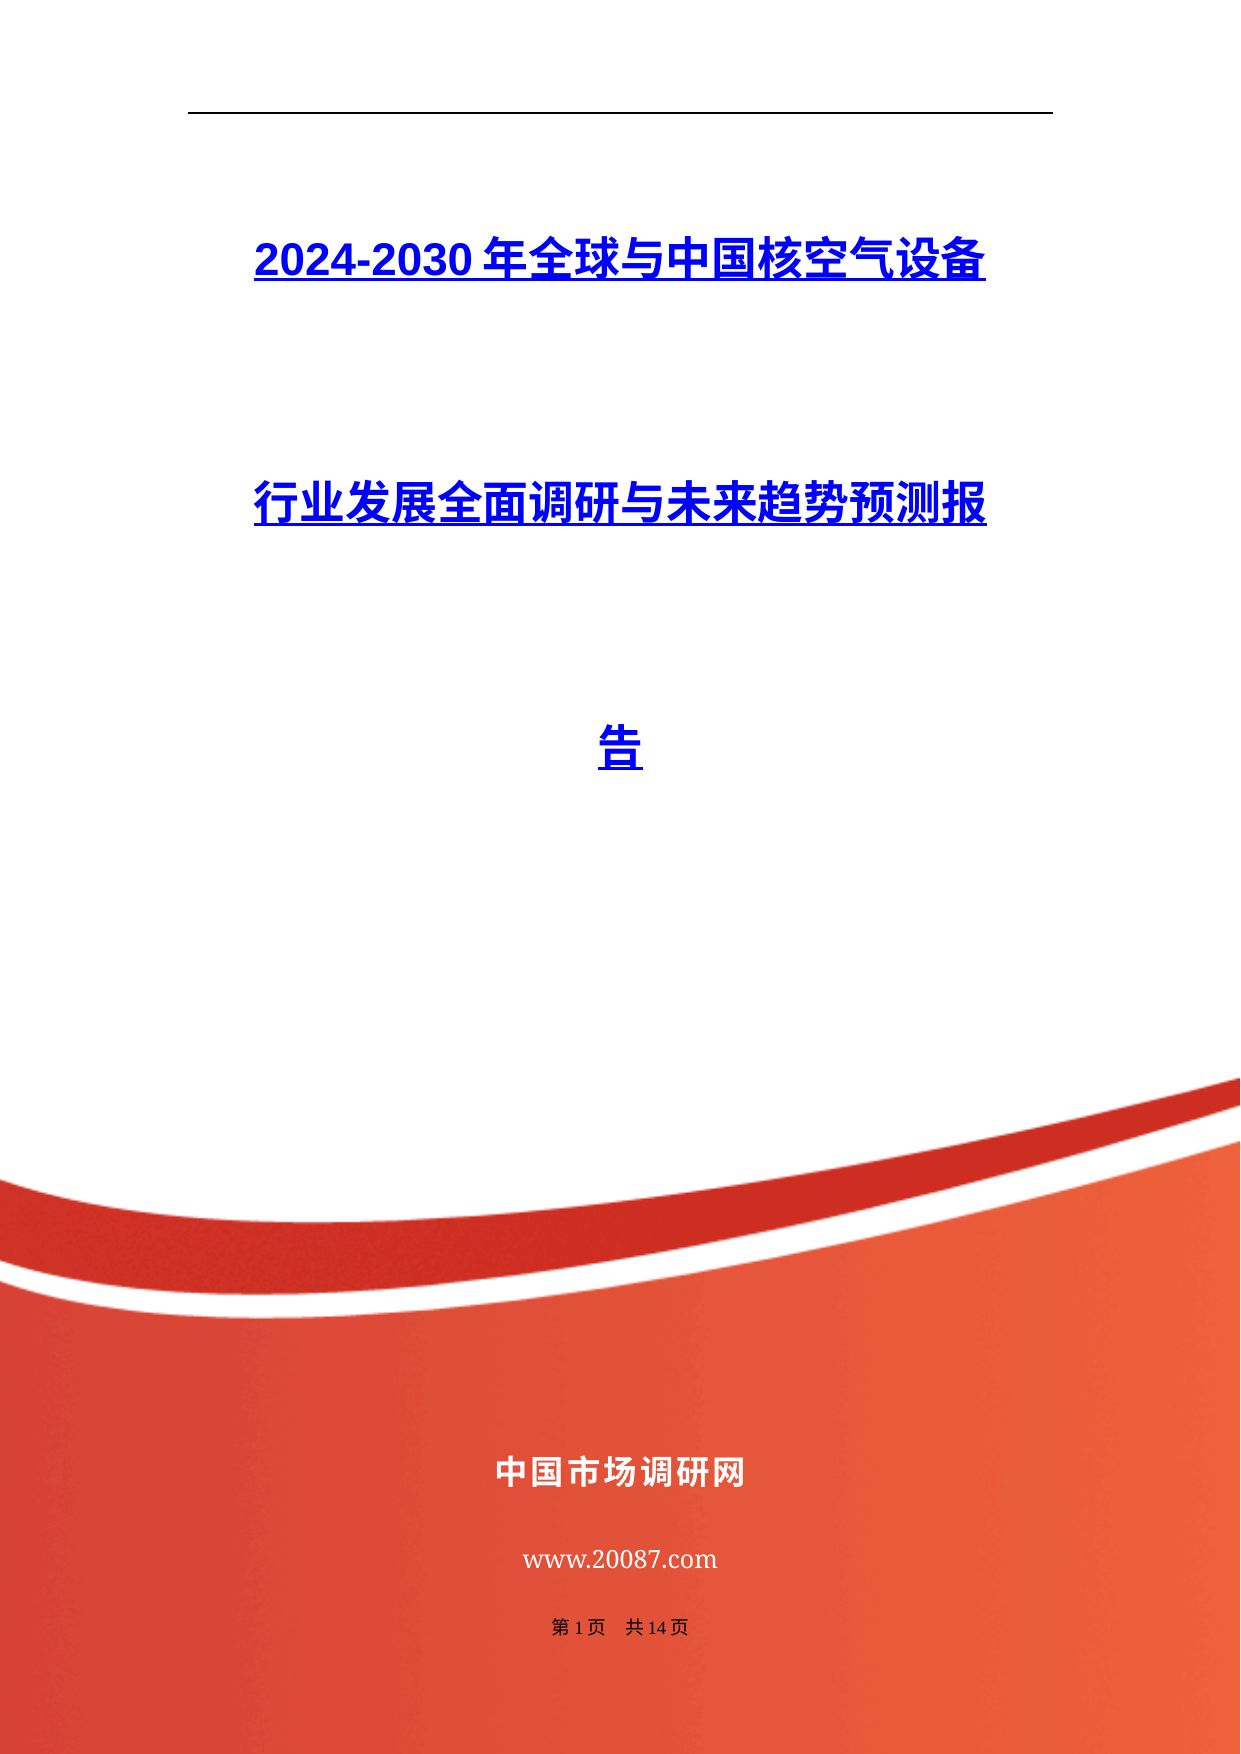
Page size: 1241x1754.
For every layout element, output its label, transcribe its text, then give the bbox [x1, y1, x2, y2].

subtitle 中国市场调研网 [187, 1437, 1053, 1502]
text www.20087.com [187, 1526, 1053, 1591]
table_header 2024-2030年全球与中国核空气设备行业发展全面调研与未来趋势预测报告 [188, 207, 1053, 871]
picture [0, 1006, 1241, 1754]
